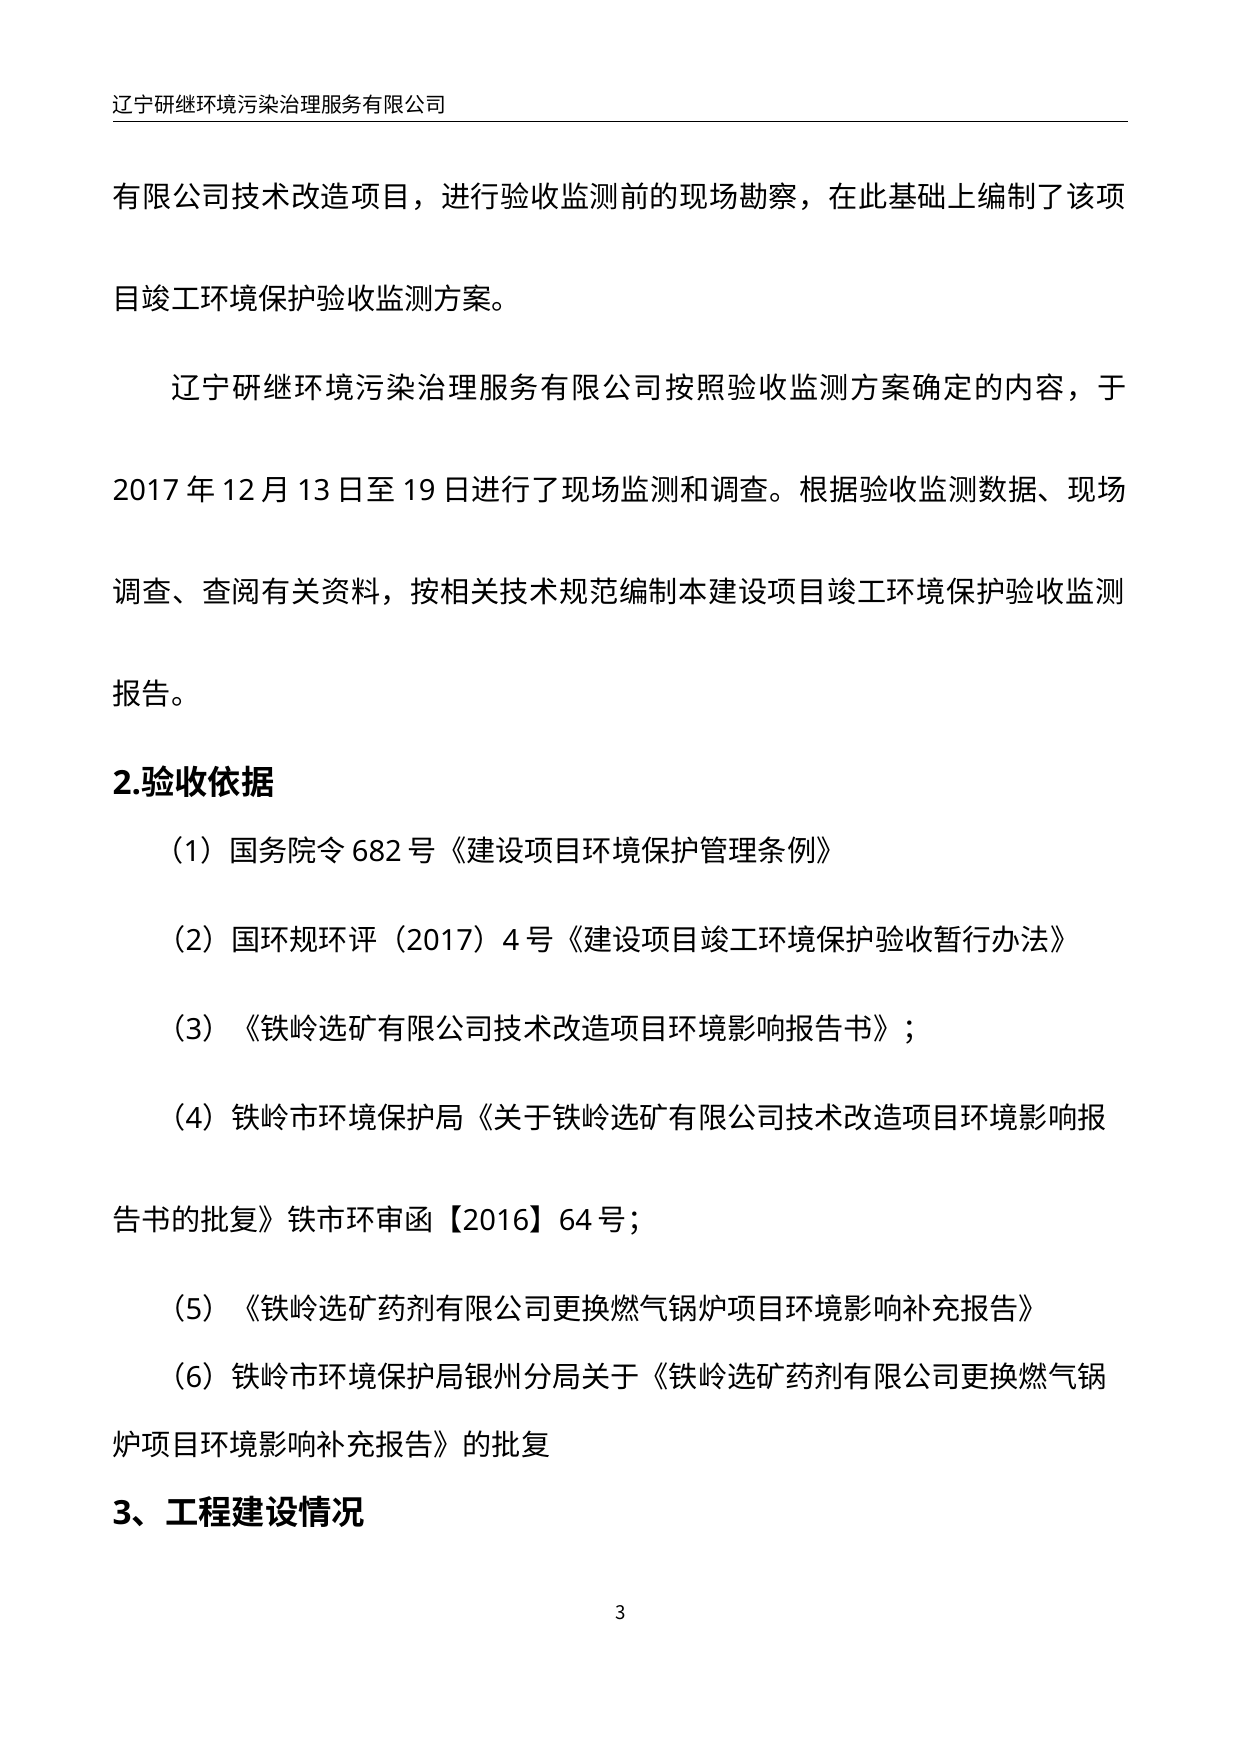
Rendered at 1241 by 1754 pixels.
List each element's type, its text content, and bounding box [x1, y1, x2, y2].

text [112, 161, 1128, 331]
text （2）国环规环评（2017）4号《建设项目竣工环境保护验收暂行办法》 [112, 903, 1128, 971]
text （3）《铁岭选矿有限公司技术改造项目环境影响报告书》； [112, 992, 1128, 1060]
text （5）《铁岭选矿药剂有限公司更换燃气锅炉项目环境影响补充报告》 [112, 1272, 1128, 1340]
text （1）国务院令682号《建设项目环境保护管理条例》 [125, 814, 1128, 882]
text （4）铁岭市环境保护局《关于铁岭选矿有限公司技术改造项目环境影响报告书的批复》铁市环审函【2016】64号； [112, 1082, 1128, 1251]
text 2.验收依据 [112, 746, 1128, 814]
text 3、工程建设情况 [112, 1476, 1128, 1544]
text 辽宁硏继环境污染治理服务有限公司按照验收监测方案确定的内容，于2017年12月13日至19日进行了现场监测和调查。根据验收监测数据、现场调查、查阅有关资料，按相关技术规范编制本建设项目竣工环境保护验收监测报告。 [112, 352, 1128, 725]
text （6）铁岭市环境保护局银州分局关于《铁岭选矿药剂有限公司更换燃气锅炉项目环境影响补充报告》的批复 [112, 1340, 1128, 1476]
